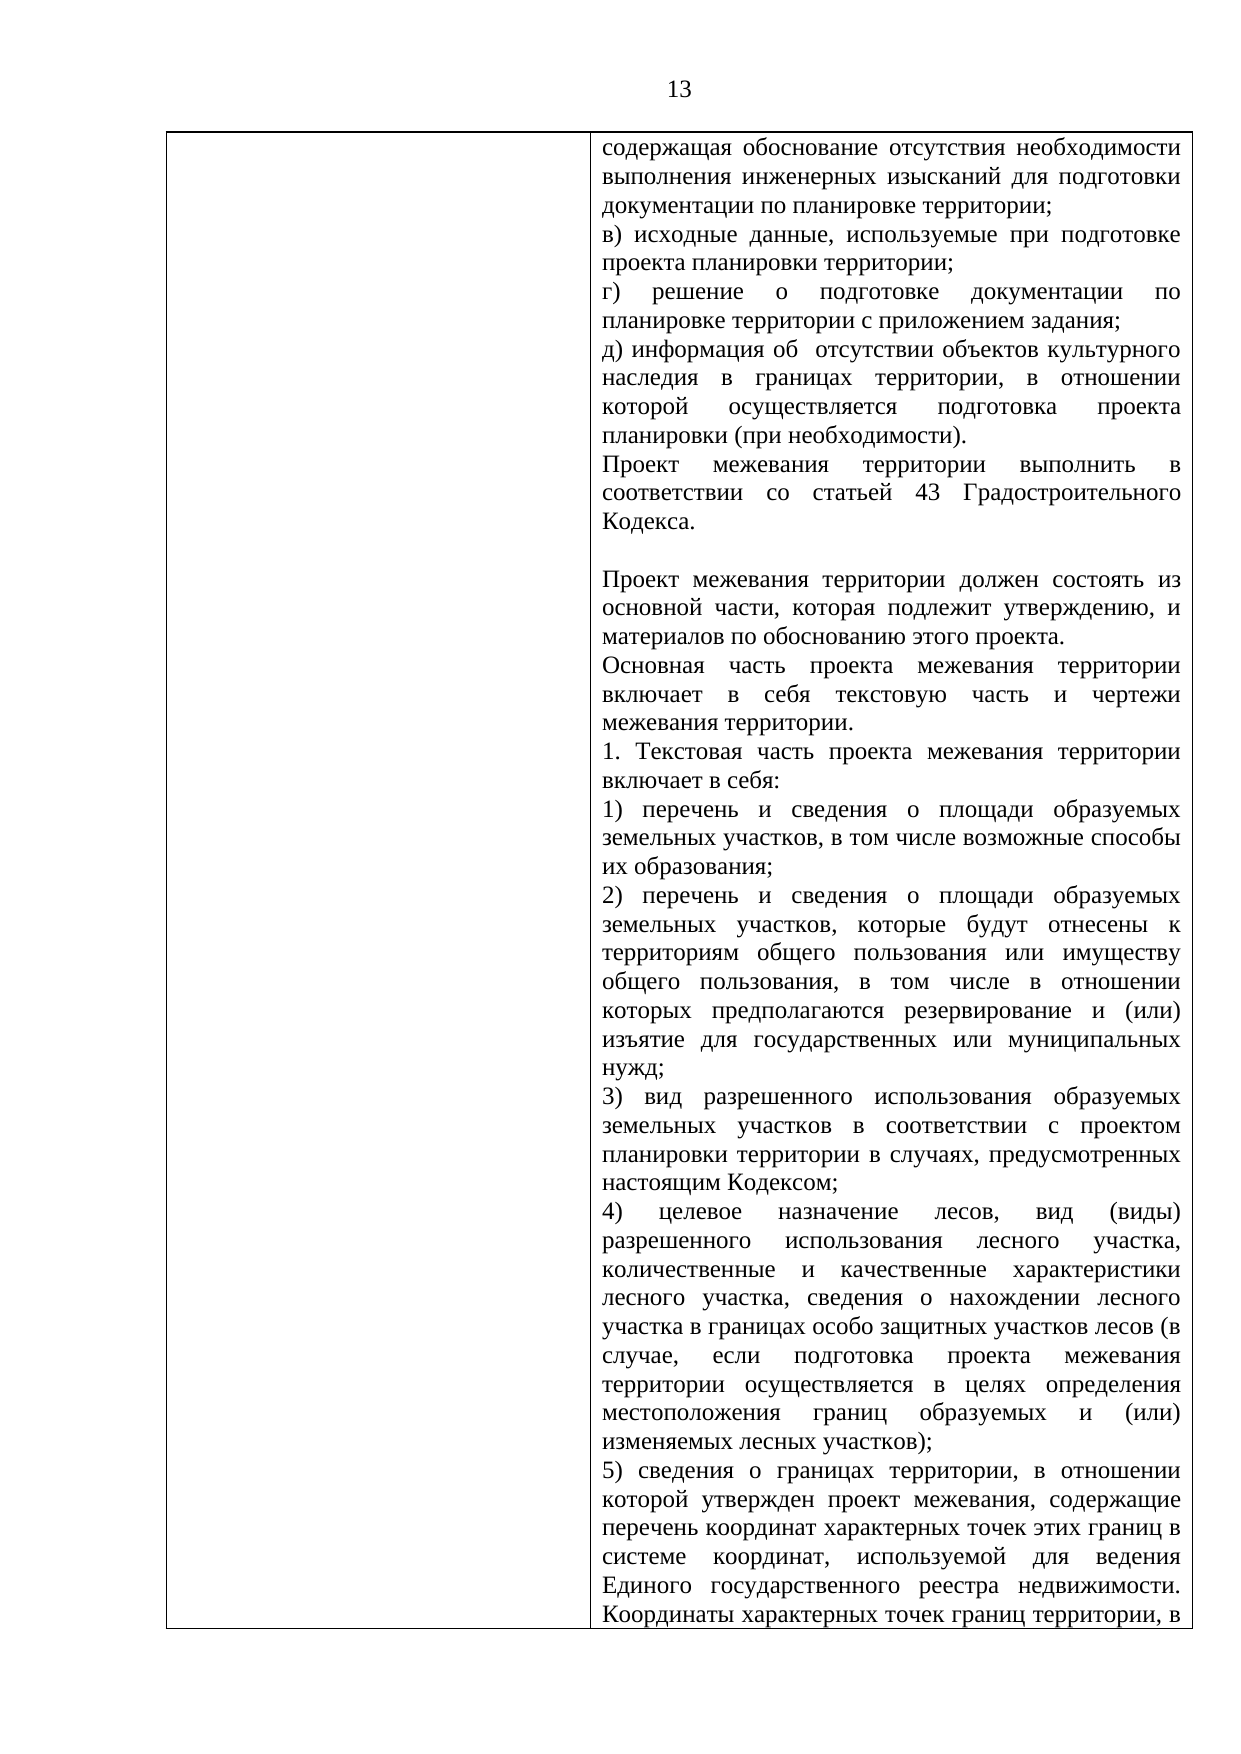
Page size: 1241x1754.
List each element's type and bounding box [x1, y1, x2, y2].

table_cell [167, 133, 590, 1627]
table_cell [591, 133, 1192, 1627]
